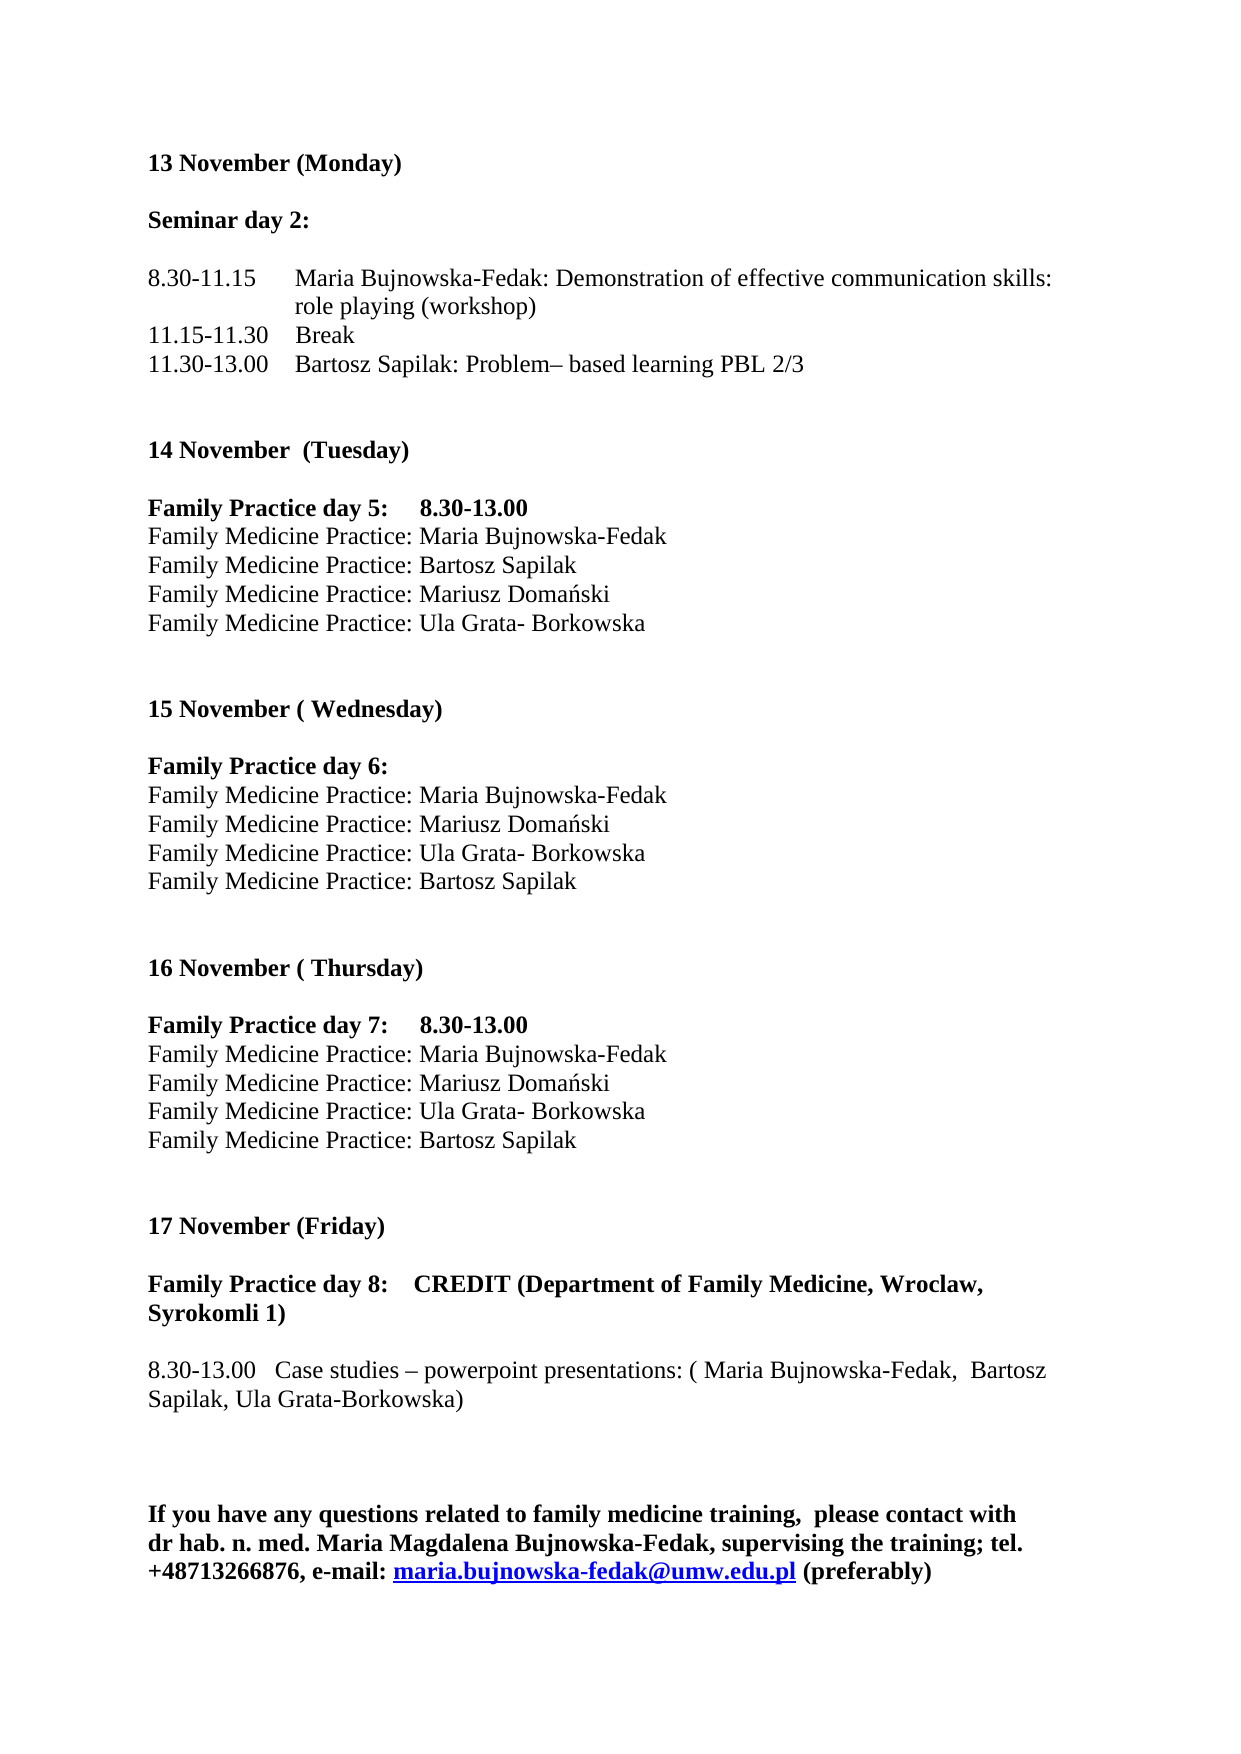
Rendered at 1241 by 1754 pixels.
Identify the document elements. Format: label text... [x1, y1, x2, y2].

text 15 November ( Wednesday) [148, 694, 1093, 723]
text 8.30-11.15 Maria Bujnowska-Fedak: Demonstration of effective communication skills: role playing (workshop) [148, 263, 1093, 320]
text 11.30-13.00 Bartosz Sapilak: Problem– based learning PBL 2/3 [148, 349, 1093, 378]
text Family Medicine Practice: Bartosz Sapilak [148, 1125, 1093, 1154]
text 14 November (Tuesday) [148, 435, 1093, 464]
text 16 November ( Thursday) [148, 953, 1093, 981]
text Family Medicine Practice: Ula Grata- Borkowska [148, 838, 1093, 866]
text Family Practice day 7: 8.30-13.00 [148, 1010, 1093, 1039]
text Seminar day 2: [148, 205, 1093, 234]
text Family Medicine Practice: Ula Grata- Borkowska [148, 608, 1093, 636]
text Family Medicine Practice: Ula Grata- Borkowska [148, 1096, 1093, 1125]
text Family Practice day 8: CREDIT (Department of Family Medicine, Wroclaw, Syrokomli 1) [148, 1269, 1093, 1326]
text Family Medicine Practice: Maria Bujnowska-Fedak [148, 1039, 1093, 1068]
text 13 November (Monday) [148, 148, 1093, 176]
text 8.30-13.00 Case studies – powerpoint presentations: ( Maria Bujnowska-Fedak, Bartosz Sapilak, Ula Grata-Borkowska) [148, 1355, 1093, 1413]
text Family Medicine Practice: Bartosz Sapilak [148, 550, 1093, 579]
text Family Medicine Practice: Bartosz Sapilak [148, 866, 1093, 895]
text Family Medicine Practice: Mariusz Domański [148, 809, 1093, 838]
text 11.15-11.30 Break [148, 320, 1093, 349]
text Family Medicine Practice: Mariusz Domański [148, 579, 1093, 608]
text Family Medicine Practice: Mariusz Domański [148, 1068, 1093, 1096]
text Family Medicine Practice: Maria Bujnowska-Fedak [148, 780, 1093, 809]
text If you have any questions related to family medicine training, please contact with dr hab. n. med. Maria Magdalena Bujnowska-Fedak, supervising the training; tel. +48713266876, e-mail: maria.bujnowska-fedak@umw.edu.pl (preferably) [148, 1499, 1093, 1585]
text Family Medicine Practice: Maria Bujnowska-Fedak [148, 521, 1093, 550]
text 17 November (Friday) [148, 1211, 1093, 1240]
text Family Practice day 5: 8.30-13.00 [148, 493, 1093, 521]
text Family Practice day 6: [148, 751, 1093, 780]
